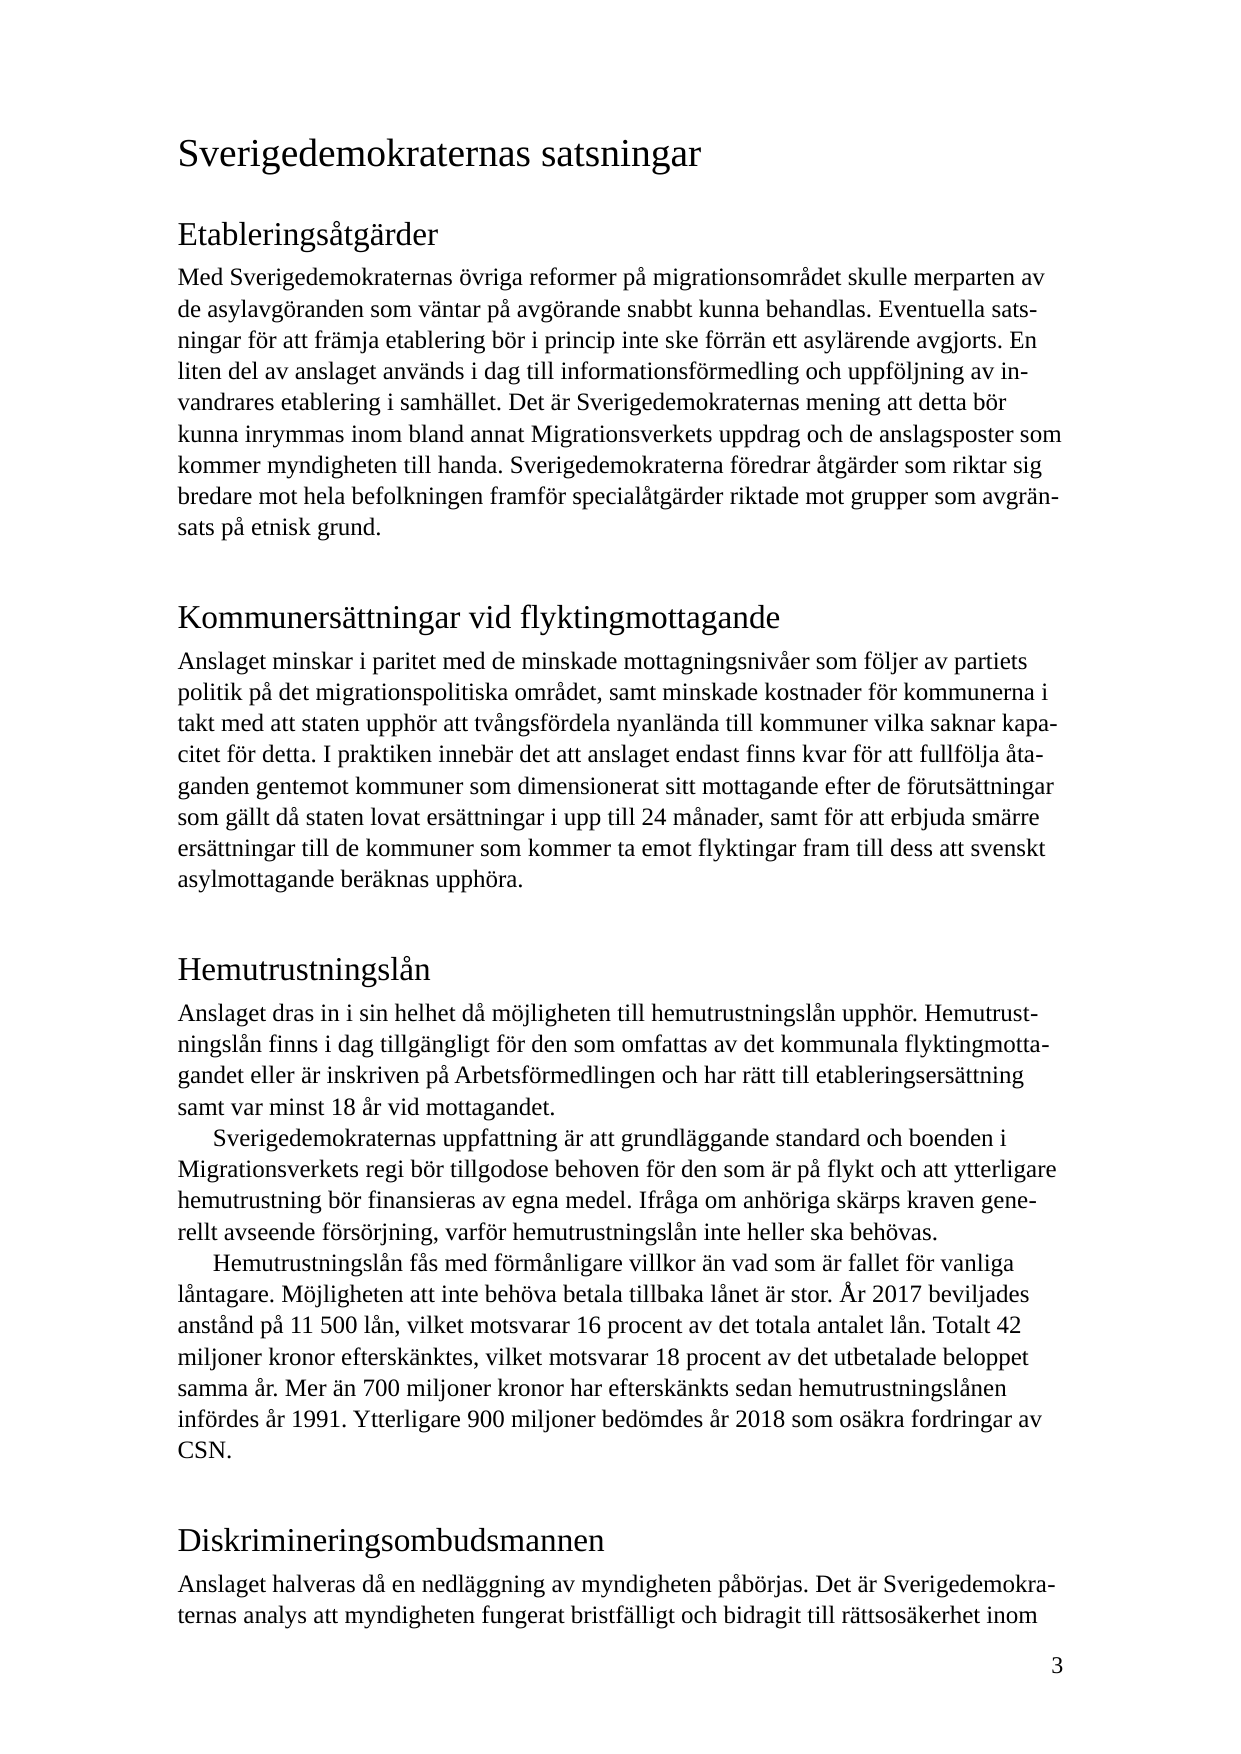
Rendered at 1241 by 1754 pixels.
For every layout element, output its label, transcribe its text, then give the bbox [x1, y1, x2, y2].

subtitle Kommunersättningar vid flyktingmottagande [177, 604, 1063, 635]
subtitle Sverigedemokraternas satsningar [177, 134, 1063, 174]
subtitle Hemutrustningslån [177, 956, 1063, 987]
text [177, 1566, 1063, 1629]
text Anslaget minskar i paritet med de minskade mottagningsnivåer som följer av partiets politik på det migrationspolitiska området, samt minskade kostnader för kommunerna i takt med att staten upphör att tvångsfördela nyanlända till kommuner vilka saknar kapacitet för detta. I praktiken innebär det att anslaget endast finns kvar för att fullfölja åtaganden gentemot kommuner som dimensionerat sitt mottagande efter de förutsättningar som gällt då staten lovat ersättningar i upp till 24 månader, samt för att erbjuda smärre ersättningar till de kommuner som kommer ta emot flyktingar fram till dess att svenskt asylmottagande beräknas upphöra. [177, 643, 1063, 893]
text Sverigedemokraternas uppfattning är att grundläggande standard och boenden i Migrationsverkets regi bör tillgodose behoven för den som är på flykt och att ytterligare hemutrustning bör finansieras av egna medel. Ifråga om anhöriga skärps kraven generellt avseende försörjning, varför hemutrustningslån inte heller ska behövas. [177, 1120, 1063, 1245]
text Hemutrustningslån fås med förmånligare villkor än vad som är fallet för vanliga låntagare. Möjligheten att inte behöva betala tillbaka lånet är stor. År 2017 beviljades anstånd på 11 500 lån, vilket motsvarar 16 procent av det totala antalet lån. Totalt 42 miljoner kronor efterskänktes, vilket motsvarar 18 procent av det utbetalade beloppet samma år. Mer än 700 miljoner kronor har efterskänkts sedan hemutrustningslånen infördes år 1991. Ytterligare 900 miljoner bedömdes år 2018 som osäkra fordringar av CSN. [177, 1245, 1063, 1464]
text Anslaget dras in i sin helhet då möjligheten till hemutrustningslån upphör. Hemutrustningslån finns i dag tillgängligt för den som omfattas av det kommunala flyktingmottagandet eller är inskriven på Arbetsförmedlingen och har rätt till etableringsersättning samt var minst 18 år vid mottagandet. [177, 995, 1063, 1120]
text Med Sverigedemokraternas övriga reformer på migrationsområdet skulle merparten av de asylavgöranden som väntar på avgörande snabbt kunna behandlas. Eventuella satsningar för att främja etablering bör i princip inte ske förrän ett asylärende avgjorts. En liten del av anslaget används i dag till informationsförmedling och uppföljning av invandrares etablering i samhället. Det är Sverigedemokraternas mening att detta bör kunna inrymmas inom bland annat Migrationsverkets uppdrag och de anslagsposter som kommer myndigheten till handa. Sverigedemokraterna föredrar åtgärder som riktar sig bredare mot hela befolkningen framför specialåtgärder riktade mot grupper som avgränsats på etnisk grund. [177, 260, 1063, 541]
subtitle Diskrimineringsombudsmannen [177, 1527, 1063, 1558]
subtitle Etableringsåtgärder [177, 220, 1063, 252]
